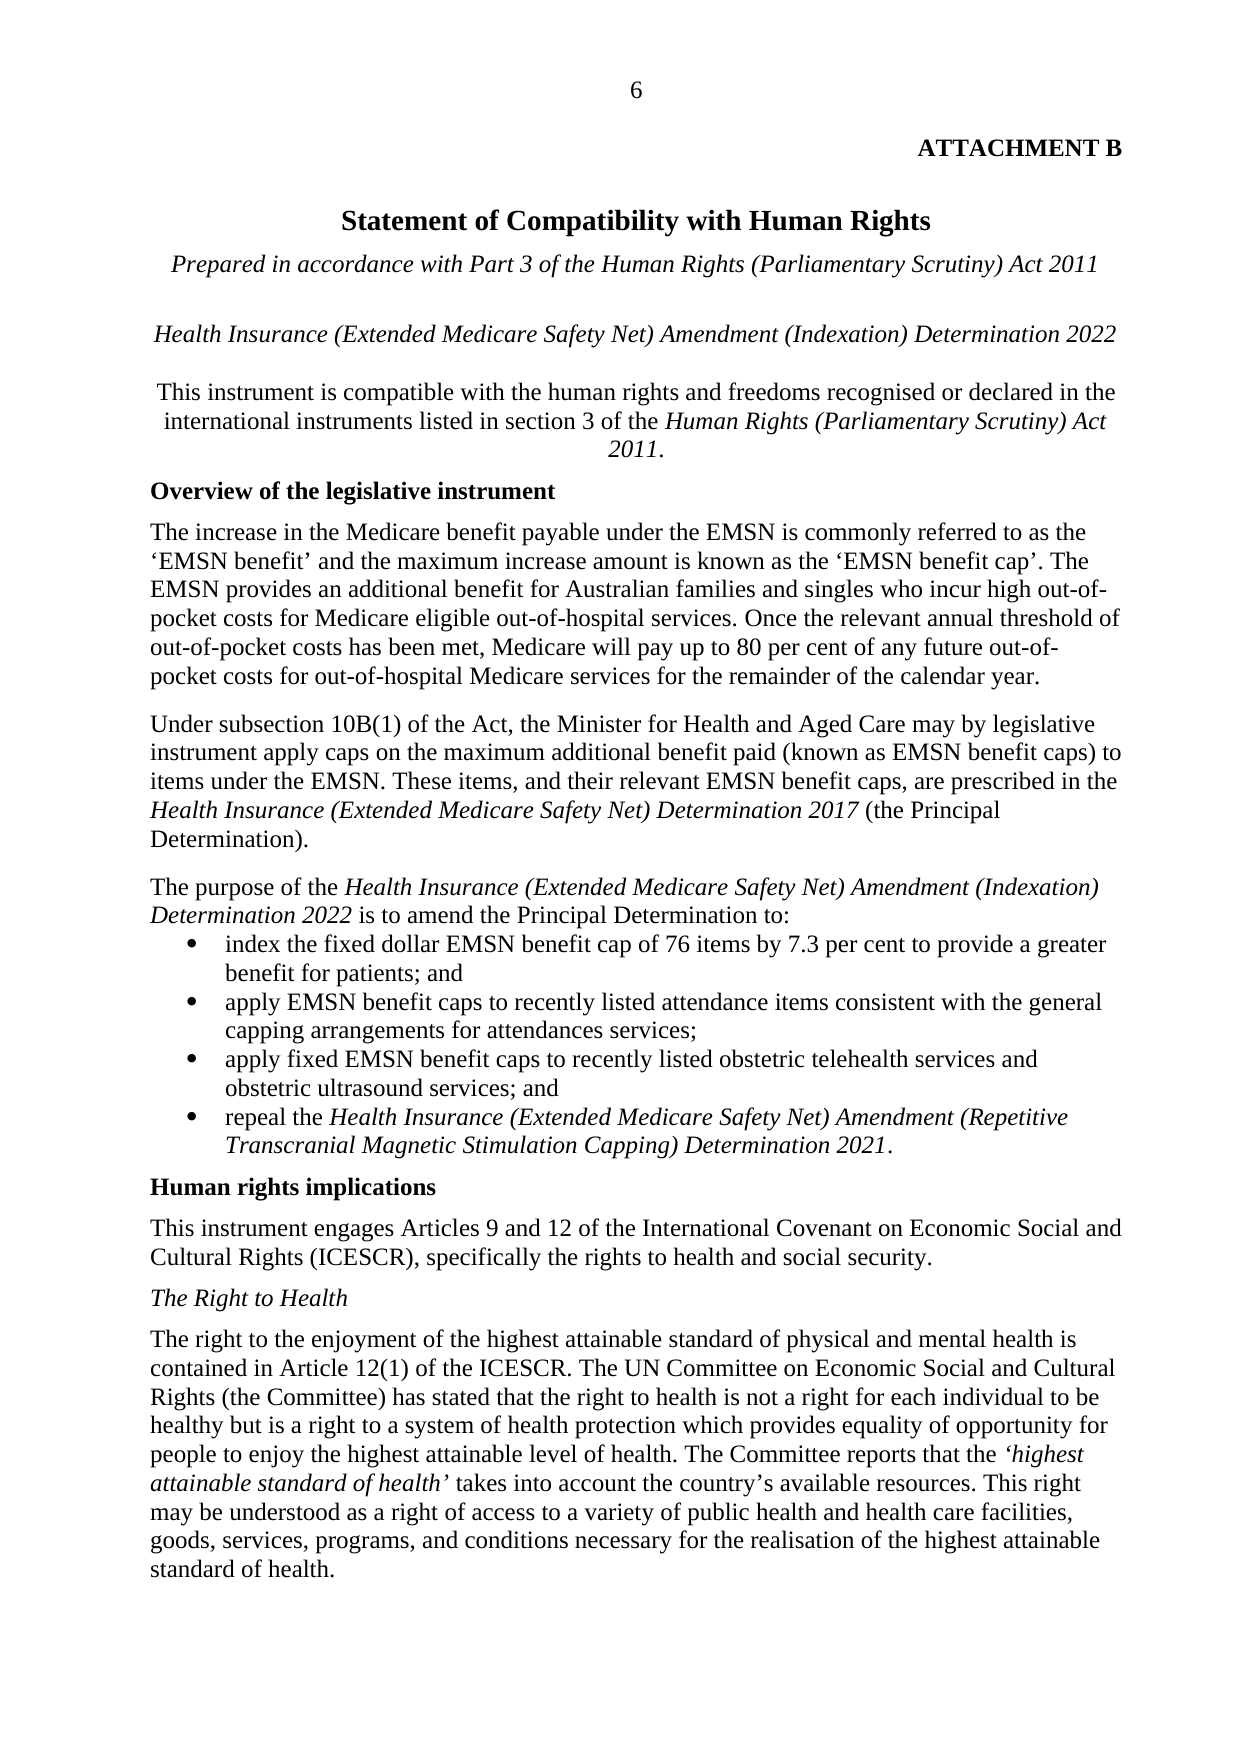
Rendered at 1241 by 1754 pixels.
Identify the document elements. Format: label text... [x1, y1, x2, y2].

text ATTACHMENT B [150, 133, 1122, 162]
text Under subsection 10B(1) of the Act, the Minister for Health and Aged Care may by legislative instrument apply caps on the maximum additional benefit paid (known as EMSN benefit caps) to items under the EMSN. These items, and their relevant EMSN benefit caps, are prescribed in the Health Insurance (Extended Medicare Safety Net) Determination 2017 (the Principal Determination). [150, 709, 1122, 852]
text This instrument engages Articles 9 and 12 of the International Covenant on Economic Social and Cultural Rights (ICESCR), specifically the rights to health and social security. [150, 1213, 1122, 1270]
text This instrument is compatible with the human rights and freedoms recognised or declared in the international instruments listed in section 3 of the Human Rights (Parliamentary Scrutiny) Act 2011. [150, 377, 1122, 463]
text Human rights implications [150, 1172, 1122, 1200]
text Health Insurance (Extended Medicare Safety Net) Amendment (Indexation) Determination 2022 [150, 319, 1122, 348]
text The right to the enjoyment of the highest attainable standard of physical and mental health is contained in Article 12(1) of the ICESCR. The UN Committee on Economic Social and Cultural Rights (the Committee) has stated that the right to health is not a right for each individual to be healthy but is a right to a system of health protection which provides equality of opportunity for people to enjoy the highest attainable level of health. The Committee reports that the ‘highest attainable standard of health’ takes into account the country’s available resources. This right may be understood as a right of access to a variety of public health and health care facilities, goods, services, programs, and conditions necessary for the realisation of the highest attainable standard of health. [150, 1324, 1122, 1583]
list apply fixed EMSN benefit caps to recently listed obstetric telehealth services and obstetric ultrasound services; and [187, 1044, 1122, 1102]
text Statement of Compatibility with Human Rights [150, 203, 1122, 237]
text Prepared in accordance with Part 3 of the Human Rights (Parliamentary Scrutiny) Act 2011 [150, 249, 1122, 278]
list repeal the Health Insurance (Extended Medicare Safety Net) Amendment (Repetitive Transcranial Magnetic Stimulation Capping) Determination 2021. [187, 1102, 1122, 1159]
text The purpose of the Health Insurance (Extended Medicare Safety Net) Amendment (Indexation) Determination 2022 is to amend the Principal Determination to: [150, 872, 1122, 929]
list index the fixed dollar EMSN benefit cap of 76 items by 7.3 per cent to provide a greater benefit for patients; and [187, 929, 1122, 987]
text The increase in the Medicare benefit payable under the EMSN is commonly referred to as the ‘EMSN benefit’ and the maximum increase amount is known as the ‘EMSN benefit cap’. The EMSN provides an additional benefit for Australian families and singles who incur high out-of-pocket costs for Medicare eligible out-of-hospital services. Once the relevant annual threshold of out-of-pocket costs has been met, Medicare will pay up to 80 per cent of any future out-of-pocket costs for out-of-hospital Medicare services for the remainder of the calendar year. [150, 517, 1122, 689]
text The Right to Health [150, 1283, 1122, 1312]
text Overview of the legislative instrument [150, 476, 1122, 504]
list apply EMSN benefit caps to recently listed attendance items consistent with the general capping arrangements for attendances services; [187, 987, 1122, 1044]
